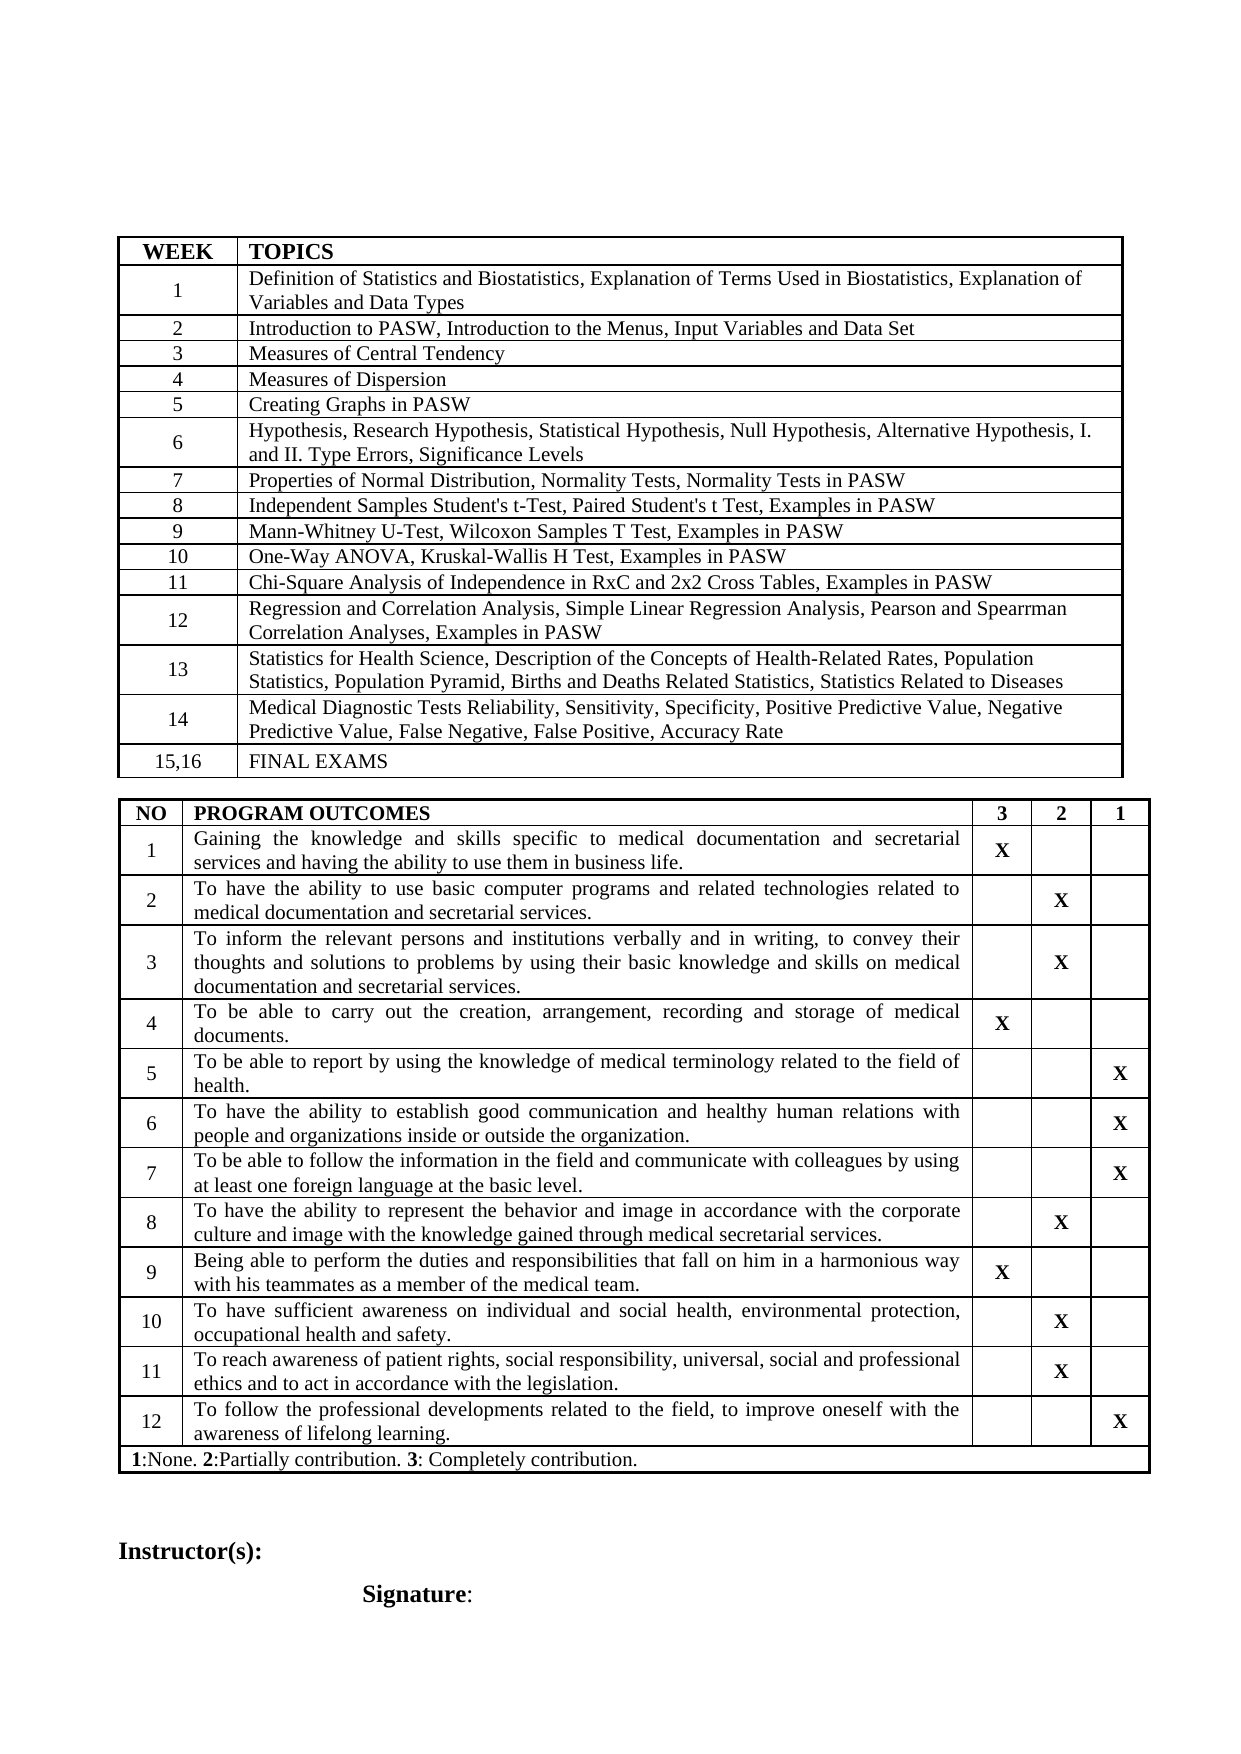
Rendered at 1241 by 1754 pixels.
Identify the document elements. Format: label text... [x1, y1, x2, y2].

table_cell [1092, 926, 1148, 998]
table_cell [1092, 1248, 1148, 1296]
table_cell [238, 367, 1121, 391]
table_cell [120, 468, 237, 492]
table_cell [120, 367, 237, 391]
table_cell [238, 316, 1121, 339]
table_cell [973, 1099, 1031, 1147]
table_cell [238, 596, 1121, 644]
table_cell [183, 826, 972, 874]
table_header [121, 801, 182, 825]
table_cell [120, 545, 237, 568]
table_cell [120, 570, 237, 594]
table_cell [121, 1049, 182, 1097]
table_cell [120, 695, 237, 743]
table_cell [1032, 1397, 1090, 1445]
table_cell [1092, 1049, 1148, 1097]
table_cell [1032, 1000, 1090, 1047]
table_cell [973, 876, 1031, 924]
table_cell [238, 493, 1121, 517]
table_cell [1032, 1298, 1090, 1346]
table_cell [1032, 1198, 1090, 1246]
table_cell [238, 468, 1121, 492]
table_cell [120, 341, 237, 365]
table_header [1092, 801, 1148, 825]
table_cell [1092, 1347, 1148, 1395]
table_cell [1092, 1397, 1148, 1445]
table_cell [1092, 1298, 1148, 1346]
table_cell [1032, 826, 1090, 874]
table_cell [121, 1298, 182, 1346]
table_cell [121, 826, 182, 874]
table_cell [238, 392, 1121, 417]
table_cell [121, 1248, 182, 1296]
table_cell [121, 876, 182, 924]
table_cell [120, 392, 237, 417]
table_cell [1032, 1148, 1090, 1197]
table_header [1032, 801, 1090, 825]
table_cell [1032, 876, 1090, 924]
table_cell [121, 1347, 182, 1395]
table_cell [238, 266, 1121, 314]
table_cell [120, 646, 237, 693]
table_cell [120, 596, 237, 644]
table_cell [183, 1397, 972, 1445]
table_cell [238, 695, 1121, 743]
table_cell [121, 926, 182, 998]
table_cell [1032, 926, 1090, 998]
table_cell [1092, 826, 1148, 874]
text Signature: [118, 1579, 1122, 1608]
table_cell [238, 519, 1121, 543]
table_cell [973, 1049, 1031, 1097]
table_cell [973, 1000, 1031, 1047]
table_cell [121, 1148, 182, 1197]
text Instructor(s): [118, 1536, 1122, 1565]
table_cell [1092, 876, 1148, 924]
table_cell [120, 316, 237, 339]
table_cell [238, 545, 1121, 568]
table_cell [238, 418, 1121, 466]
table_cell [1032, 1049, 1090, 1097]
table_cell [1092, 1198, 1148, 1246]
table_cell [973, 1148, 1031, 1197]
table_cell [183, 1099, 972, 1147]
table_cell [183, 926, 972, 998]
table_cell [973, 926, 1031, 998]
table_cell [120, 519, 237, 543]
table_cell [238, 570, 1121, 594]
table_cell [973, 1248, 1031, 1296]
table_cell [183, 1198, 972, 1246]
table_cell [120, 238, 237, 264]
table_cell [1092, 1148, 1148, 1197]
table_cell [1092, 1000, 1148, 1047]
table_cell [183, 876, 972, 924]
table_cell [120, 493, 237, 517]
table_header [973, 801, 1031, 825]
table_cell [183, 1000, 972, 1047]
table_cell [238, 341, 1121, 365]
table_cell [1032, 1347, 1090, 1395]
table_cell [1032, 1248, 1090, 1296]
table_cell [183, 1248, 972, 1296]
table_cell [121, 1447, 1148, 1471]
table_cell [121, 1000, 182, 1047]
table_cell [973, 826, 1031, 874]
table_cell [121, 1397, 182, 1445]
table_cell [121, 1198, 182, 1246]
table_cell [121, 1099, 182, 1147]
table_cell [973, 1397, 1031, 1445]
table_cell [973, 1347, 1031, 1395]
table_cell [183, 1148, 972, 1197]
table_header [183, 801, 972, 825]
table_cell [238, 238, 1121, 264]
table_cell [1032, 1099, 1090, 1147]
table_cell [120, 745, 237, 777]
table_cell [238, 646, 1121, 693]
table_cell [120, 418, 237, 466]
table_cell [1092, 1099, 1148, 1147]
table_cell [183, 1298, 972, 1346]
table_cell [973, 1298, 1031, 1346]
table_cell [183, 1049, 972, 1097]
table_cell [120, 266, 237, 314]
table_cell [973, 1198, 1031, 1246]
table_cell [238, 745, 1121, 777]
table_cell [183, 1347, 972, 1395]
